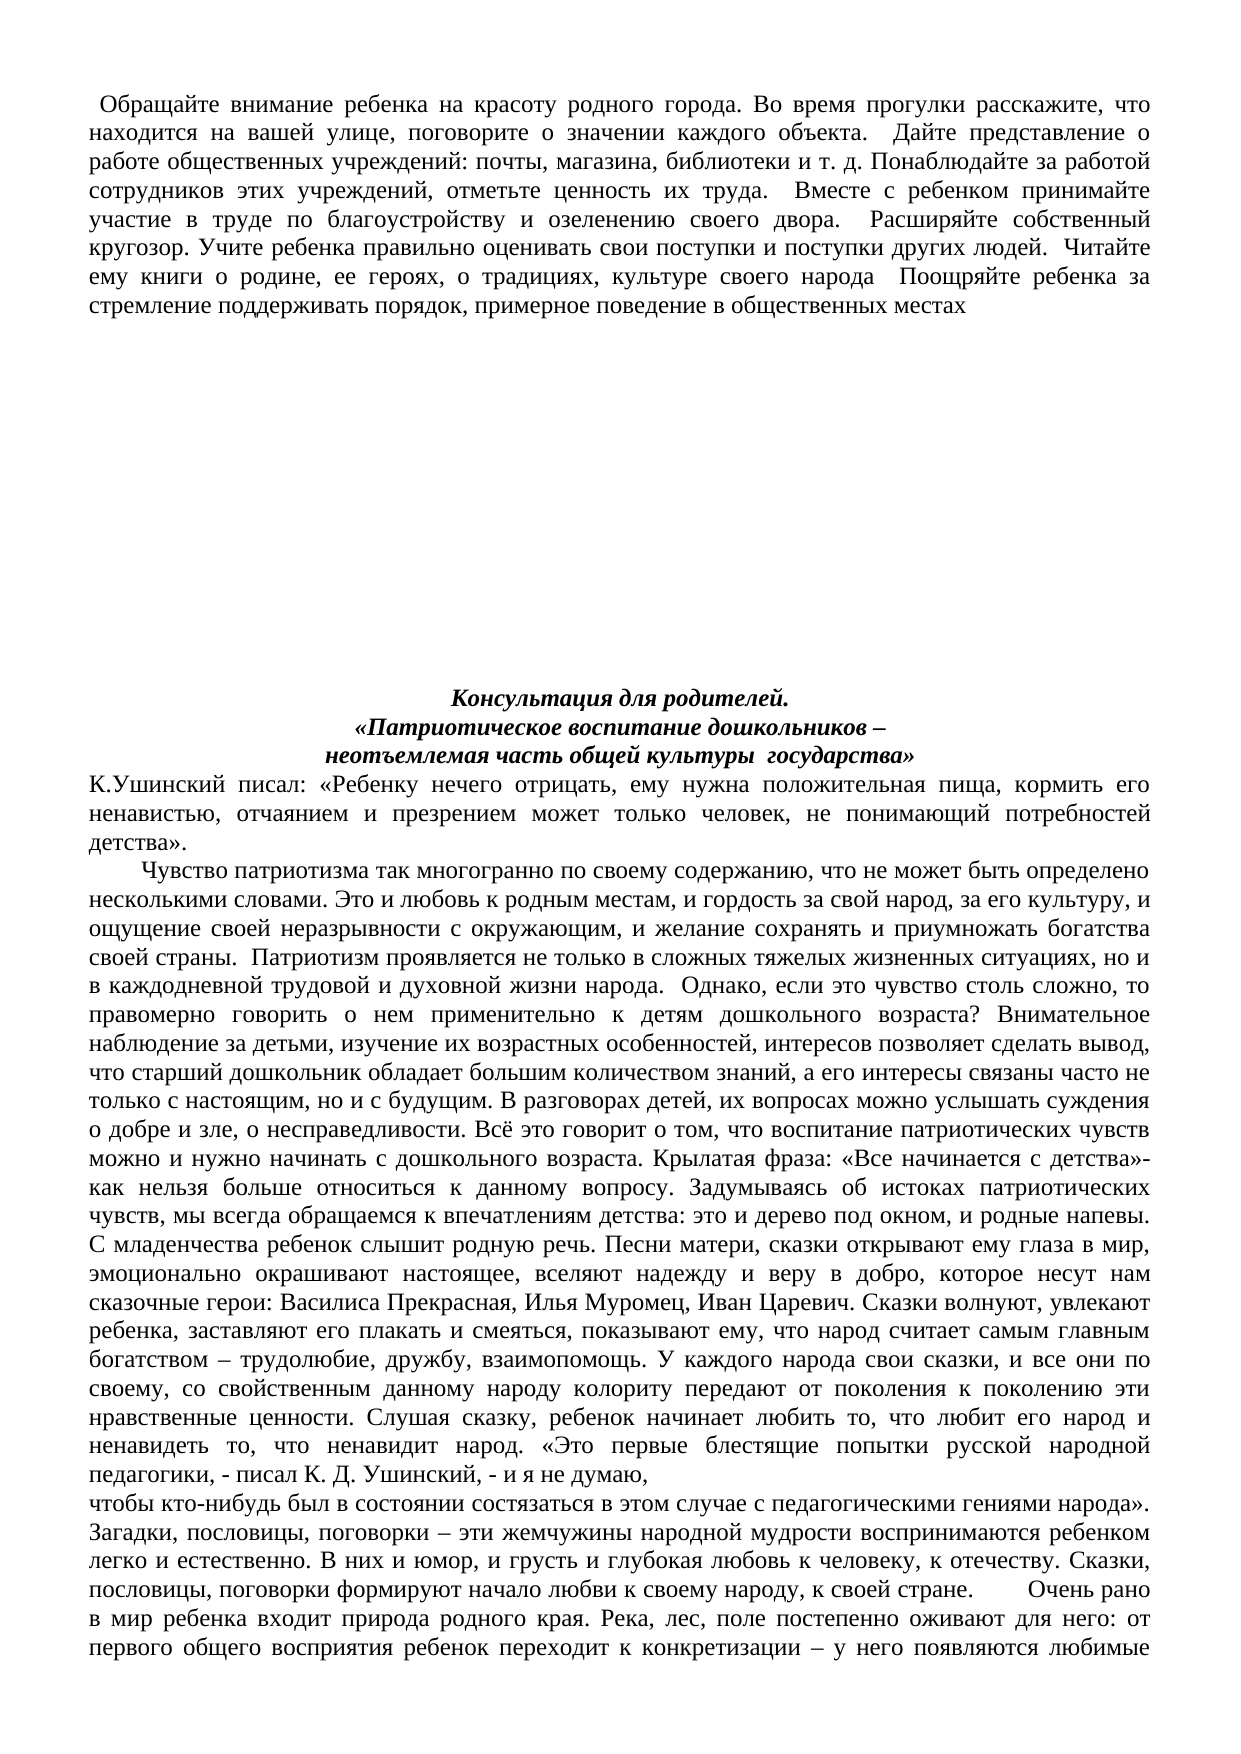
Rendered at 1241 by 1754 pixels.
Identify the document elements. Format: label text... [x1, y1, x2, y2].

text Чувство патриотизма так многогранно по своему содержанию, что не может быть определено несколькими словами. Это и любовь к родным местам, и гордость за свой народ, за его культуру, и ощущение своей неразрывности с окружающим, и желание сохранять и приумножать богатства своей страны. Патриотизм проявляется не только в сложных тяжелых жизненных ситуациях, но и в каждодневной трудовой и духовной жизни народа. Однако, если это чувство столь сложно, то правомерно говорить о нем применительно к детям дошкольного возраста? Внимательное наблюдение за детьми, изучение их возрастных особенностей, интересов позволяет сделать вывод, что старший дошкольник обладает большим количеством знаний, а его интересы связаны часто не только с настоящим, но и с будущим. В разговорах детей, их вопросах можно услышать суждения о добре и зле, о несправедливости. Всё это говорит о том, что воспитание патриотических чувств можно и нужно начинать с дошкольного возраста. Крылатая фраза: «Все начинается с детства»- как нельзя больше относиться к данному вопросу. Задумываясь об истоках патриотических чувств, мы всегда обращаемся к впечатлениям детства: это и дерево под окном, и родные напевы. С младенчества ребенок слышит родную речь. Песни матери, сказки открывают ему глаза в мир, эмоционально окрашивают настоящее, вселяют надежду и веру в добро, которое несут нам сказочные герои: Василиса Прекрасная, Илья Муромец, Иван Царевич. Сказки волнуют, увлекают ребенка, заставляют его плакать и смеяться, показывают ему, что народ считает самым главным богатством – трудолюбие, дружбу, взаимопомощь. У каждого народа свои сказки, и все они по своему, со свойственным данному народу колориту передают от поколения к поколению эти нравственные ценности. Слушая сказку, ребенок начинает любить то, что любит его народ и ненавидеть то, что ненавидит народ. «Это первые блестящие попытки русской народной педагогики, - писал К. Д. Ушинский, - и я не думаю, [89, 855, 1152, 1488]
text Обращайте внимание ребенка на красоту родного города. Во время прогулки расскажите, что находится на вашей улице, поговорите о значении каждого объекта. Дайте представление о работе общественных учреждений: почты, магазина, библиотеки и т. д. Понаблюдайте за работой сотрудников этих учреждений, отметьте ценность их труда. Вместе с ребенком принимайте участие в труде по благоустройству и озеленению своего двора. Расширяйте собственный кругозор. Учите ребенка правильно оценивать свои поступки и поступки других людей. Читайте ему книги о родине, ее героях, о традициях, культуре своего народа Поощряйте ребенка за стремление поддерживать порядок, примерное поведение в общественных местах [89, 89, 1152, 319]
text неотъемлемая часть общей культуры государства» [89, 740, 1152, 769]
text К.Ушинский писал: «Ребенку нечего отрицать, ему нужна положительная пища, кормить его ненавистью, отчаянием и презрением может только человек, не понимающий потребностей детства». [89, 769, 1152, 855]
text «Патриотическое воспитание дошкольников – [89, 712, 1152, 740]
text Консультация для родителей. [89, 683, 1152, 712]
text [89, 1488, 1152, 1660]
